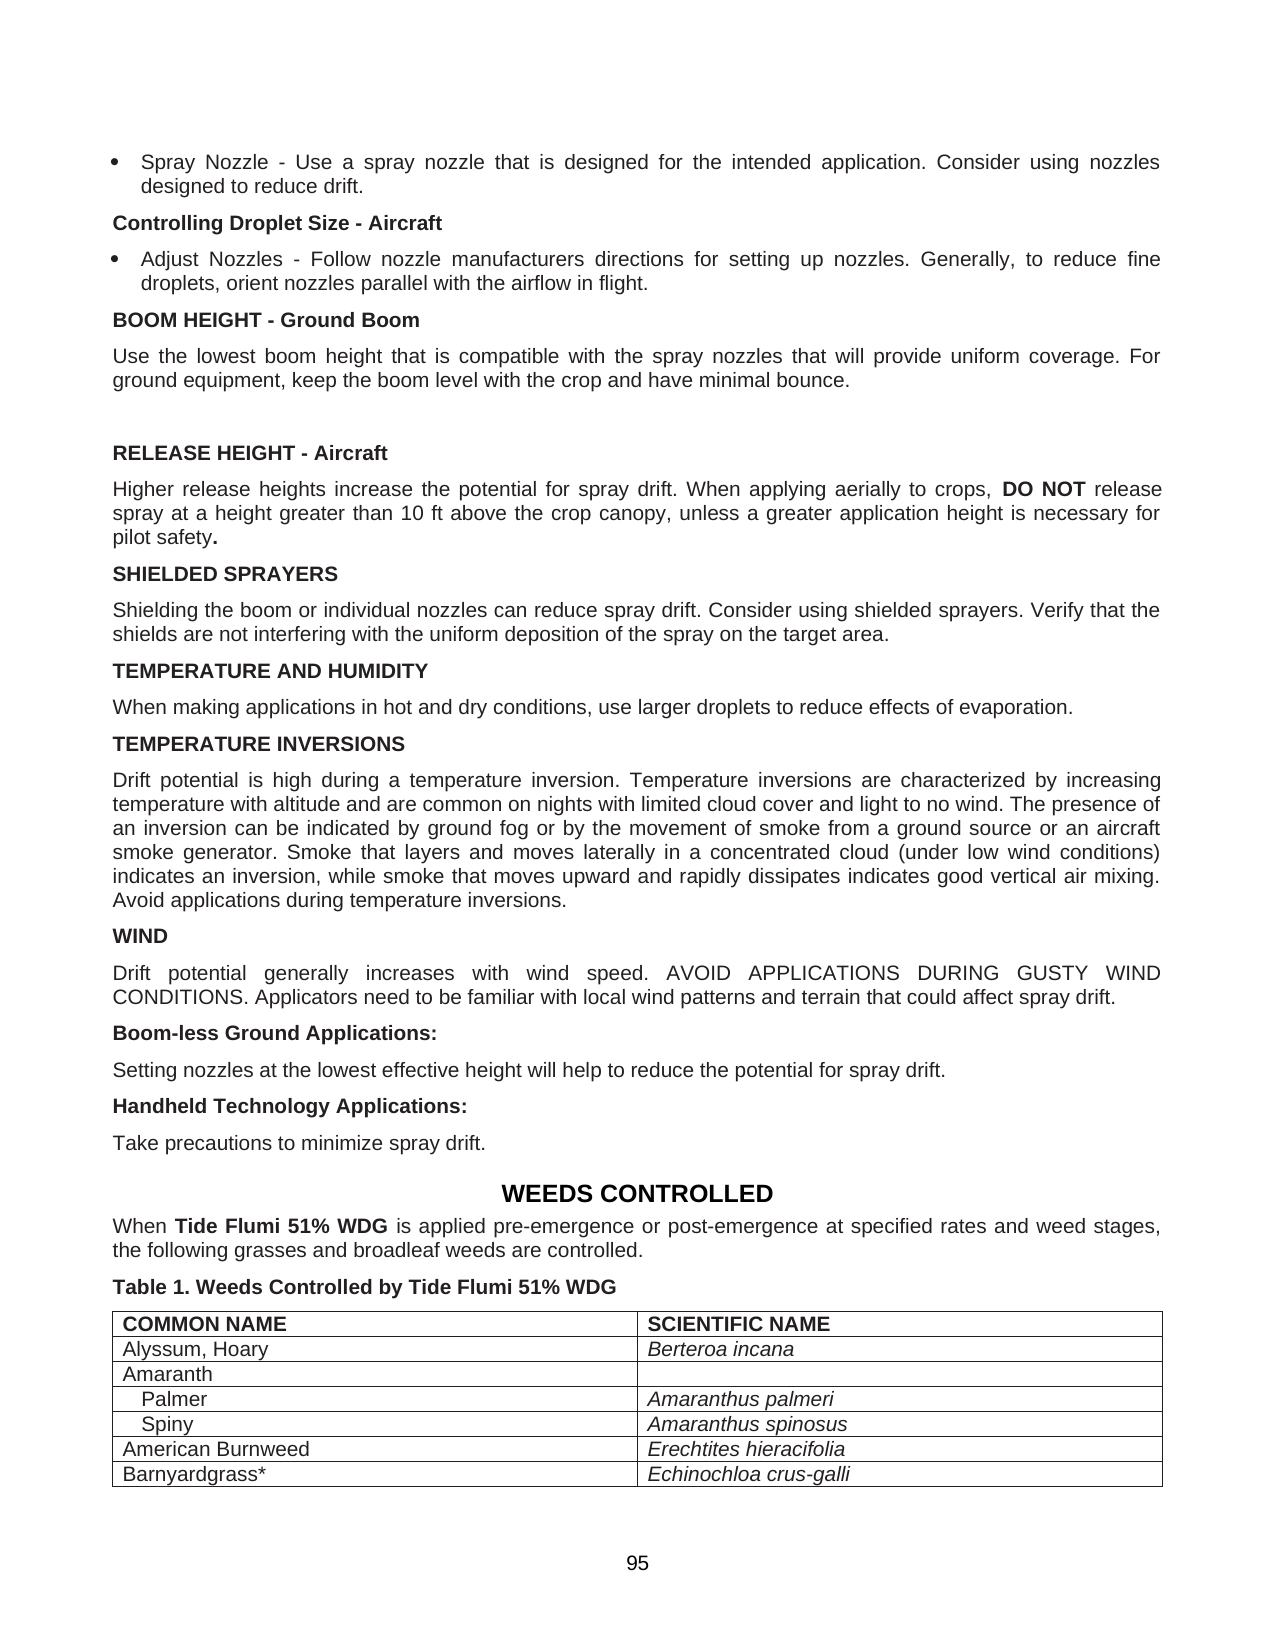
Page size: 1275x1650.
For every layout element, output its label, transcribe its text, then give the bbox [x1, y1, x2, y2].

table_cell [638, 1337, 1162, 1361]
text Use the lowest boom height that is compatible with the spray nozzles that will provide uniform coverage. For ground equipment, keep the boom level with the crop and have minimal bounce. [112, 344, 1162, 392]
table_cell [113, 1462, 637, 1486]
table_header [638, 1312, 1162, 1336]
text Drift potential is high during a temperature inversion. Temperature inversions are characterized by increasing temperature with altitude and are common on nights with limited cloud cover and light to no wind. The presence of an inversion can be indicated by ground fog or by the movement of smoke from a ground source or an aircraft smoke generator. Smoke that layers and moves laterally in a concentrated cloud (under low wind conditions) indicates an inversion, while smoke that moves upward and rapidly dissipates indicates good vertical air mixing. Avoid applications during temperature inversions. [112, 768, 1162, 912]
list Adjust Nozzles - Follow nozzle manufacturers directions for setting up nozzles. Generally, to reduce fine droplets, orient nozzles parallel with the airflow in flight. [111, 247, 1162, 295]
subtitle Table 1. Weeds Controlled by Tide Flumi 51% WDG [112, 1275, 1162, 1299]
text Take precautions to minimize spray drift. [112, 1130, 1162, 1154]
subtitle SHIELDED SPRAYERS [112, 562, 1162, 586]
subtitle TEMPERATURE INVERSIONS [112, 731, 1162, 755]
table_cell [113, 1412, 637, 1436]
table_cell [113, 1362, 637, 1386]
text When Tide Flumi 51% WDG is applied pre-emergence or post-emergence at specified rates and weed stages, the following grasses and broadleaf weeds are controlled. [112, 1214, 1162, 1262]
subtitle RELEASE HEIGHT - Aircraft [112, 441, 1162, 465]
list Spray Nozzle - Use a spray nozzle that is designed for the intended application. Consider using nozzles designed to reduce drift. [111, 150, 1162, 198]
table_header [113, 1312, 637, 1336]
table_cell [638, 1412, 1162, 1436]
subtitle BOOM HEIGHT - Ground Boom [112, 307, 1162, 331]
subtitle Handheld Technology Applications: [112, 1094, 1162, 1118]
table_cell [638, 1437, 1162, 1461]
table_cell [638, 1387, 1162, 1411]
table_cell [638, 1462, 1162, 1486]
subtitle WEEDS CONTROLLED [112, 1179, 1162, 1208]
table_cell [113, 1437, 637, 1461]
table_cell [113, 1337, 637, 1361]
subtitle Controlling Droplet Size - Aircraft [112, 211, 1162, 234]
text Drift potential generally increases with wind speed. AVOID APPLICATIONS DURING GUSTY WIND CONDITIONS. Applicators need to be familiar with local wind patterns and terrain that could affect spray drift. [112, 961, 1162, 1008]
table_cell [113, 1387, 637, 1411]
text When making applications in hot and dry conditions, use larger droplets to reduce effects of evaporation. [112, 695, 1162, 719]
text Shielding the boom or individual nozzles can reduce spray drift. Consider using shielded sprayers. Verify that the shields are not interfering with the uniform deposition of the spray on the target area. [112, 598, 1162, 646]
subtitle WIND [112, 924, 1162, 948]
text Higher release heights increase the potential for spray drift. When applying aerially to crops, DO NOT release spray at a height greater than 10 ft above the crop canopy, unless a greater application height is necessary for pilot safety. [112, 477, 1162, 549]
subtitle Boom-less Ground Applications: [112, 1021, 1162, 1045]
text Setting nozzles at the lowest effective height will help to reduce the potential for spray drift. [112, 1057, 1162, 1081]
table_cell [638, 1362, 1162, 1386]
subtitle TEMPERATURE AND HUMIDITY [112, 658, 1162, 682]
